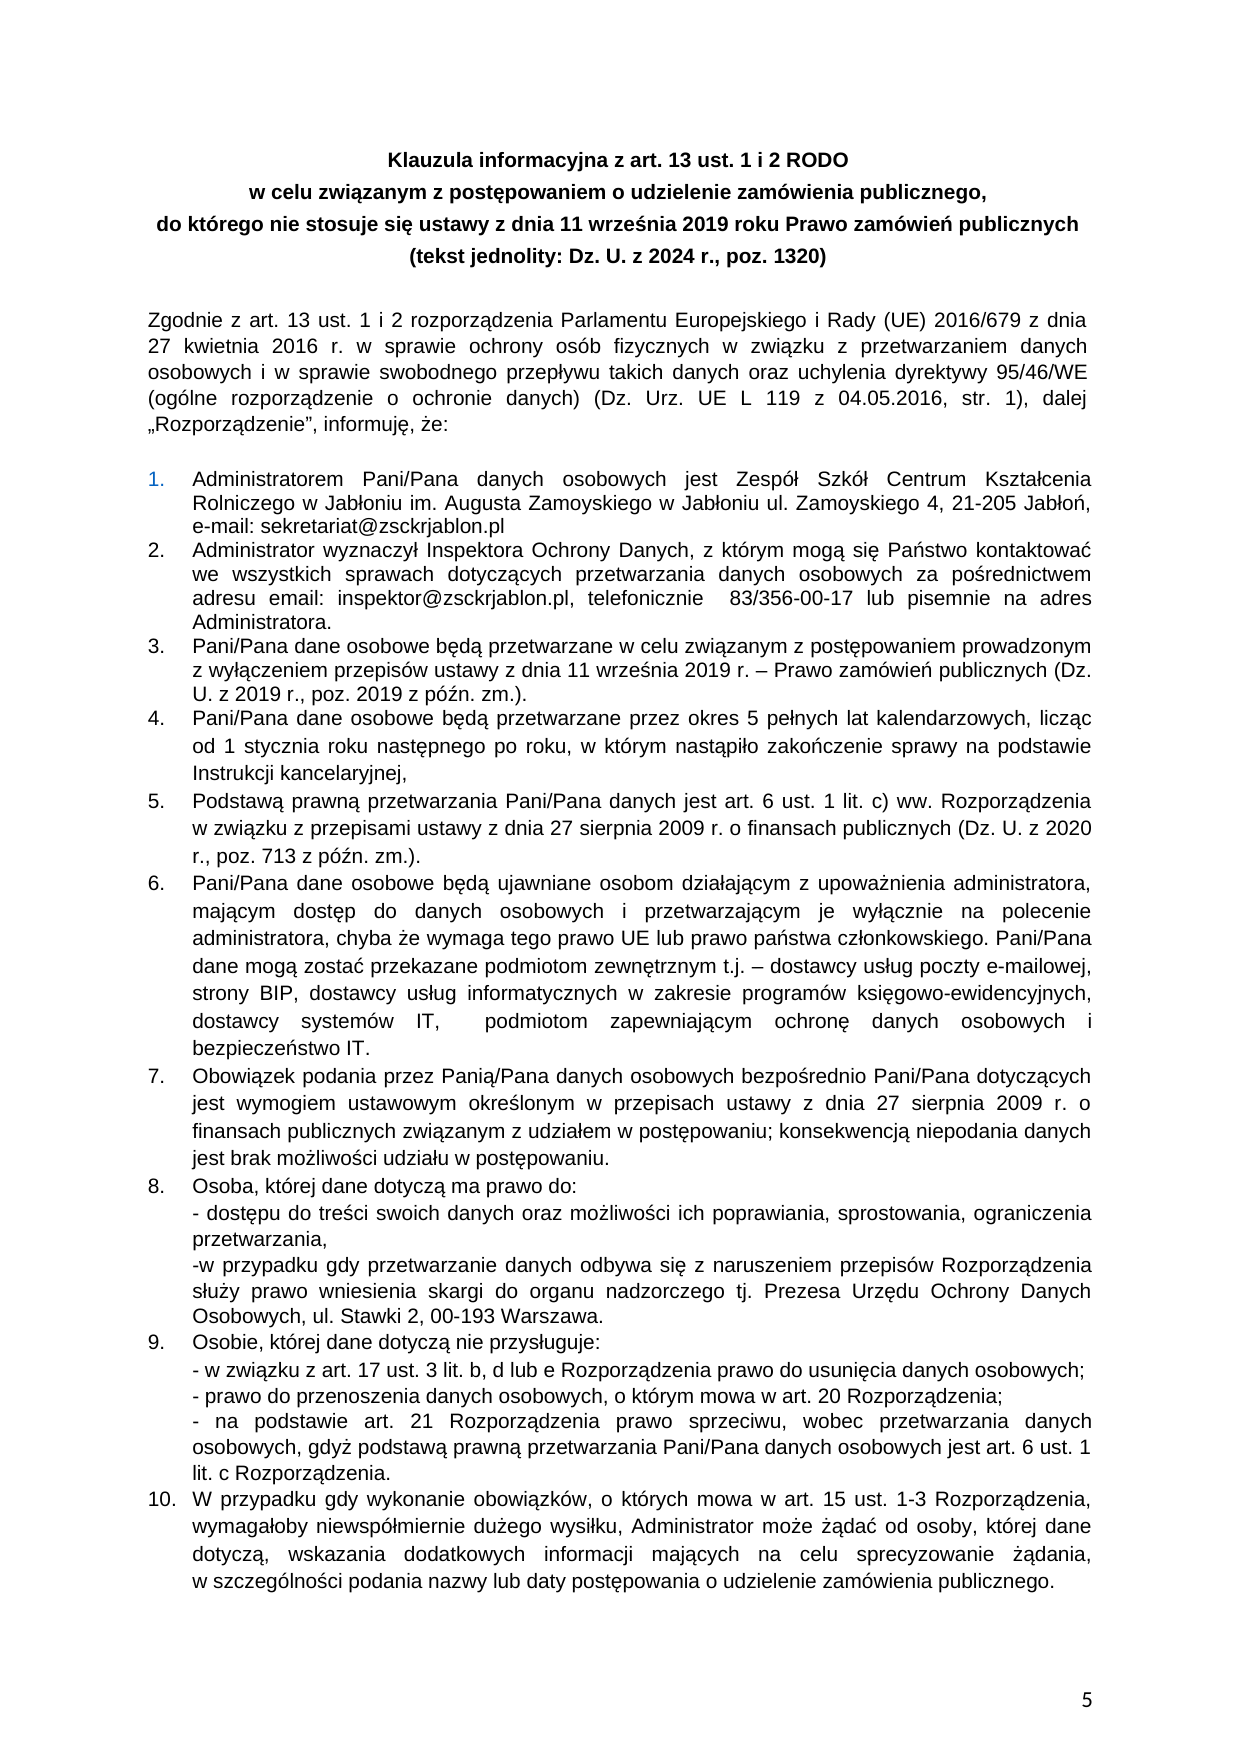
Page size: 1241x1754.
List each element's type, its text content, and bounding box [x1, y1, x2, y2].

list - prawo do przenoszenia danych osobowych, o którym mowa w art. 20 Rozporządzenia; [192, 1383, 1093, 1407]
text Zgodnie z art. 13 ust. 1 i 2 rozporządzenia Parlamentu Europejskiego i Rady (UE) 2016/679 z dnia 27 kwietnia 2016 r. w sprawie ochrony osób fizycznych w związku z przetwarzaniem danych osobowych i w sprawie swobodnego przepływu takich danych oraz uchylenia dyrektywy 95/46/WE (ogólne rozporządzenie o ochronie danych) (Dz. Urz. UE L 119 z 04.05.2016, str. 1), dalej „Rozporządzenie”, informuję, że: [148, 308, 1088, 435]
list Osoba, której dane dotyczą ma prawo do: [148, 1173, 1093, 1197]
text (tekst jednolity: Dz. U. z 2024 r., poz. 1320) [148, 244, 1088, 268]
list Pani/Pana dane osobowe będą przetwarzane w celu związanym z postępowaniem prowadzonym z wyłączeniem przepisów ustawy z dnia 11 września 2019 r. – Prawo zamówień publicznych (Dz. U. z 2019 r., poz. 2019 z późn. zm.). [148, 634, 1093, 706]
list - w związku z art. 17 ust. 3 lit. b, d lub e Rozporządzenia prawo do usunięcia danych osobowych; [192, 1358, 1093, 1382]
list Podstawą prawną przetwarzania Pani/Pana danych jest art. 6 ust. 1 lit. c) ww. Rozporządzenia w związku z przepisami ustawy z dnia 27 sierpnia 2009 r. o finansach publicznych (Dz. U. z 2020 r., poz. 713 z późn. zm.). [148, 788, 1093, 867]
list - dostępu do treści swoich danych oraz możliwości ich poprawiania, sprostowania, ograniczenia przetwarzania, [192, 1201, 1093, 1251]
list - na podstawie art. 21 Rozporządzenia prawo sprzeciwu, wobec przetwarzania danych osobowych, gdyż podstawą prawną przetwarzania Pani/Pana danych osobowych jest art. 6 ust. 1 lit. c Rozporządzenia. [192, 1409, 1093, 1485]
list Administrator wyznaczył Inspektora Ochrony Danych, z którym mogą się Państwo kontaktować we wszystkich sprawach dotyczących przetwarzania danych osobowych za pośrednictwem adresu email: inspektor@zsckrjablon.pl, telefonicznie 83/356-00-17 lub pisemnie na adres Administratora. [148, 538, 1093, 634]
text Klauzula informacyjna z art. 13 ust. 1 i 2 RODO [148, 148, 1088, 172]
list Administratorem Pani/Pana danych osobowych jest Zespół Szkół Centrum Kształcenia Rolniczego w Jabłoniu im. Augusta Zamoyskiego w Jabłoniu ul. Zamoyskiego 4, 21-205 Jabłoń, e-mail: sekretariat@zsckrjablon.pl [148, 466, 1093, 538]
text do którego nie stosuje się ustawy z dnia 11 września 2019 roku Prawo zamówień publicznych [148, 212, 1088, 236]
list Osobie, której dane dotyczą nie przysługuje: [148, 1330, 1093, 1354]
list Obowiązek podania przez Panią/Pana danych osobowych bezpośrednio Pani/Pana dotyczących jest wymogiem ustawowym określonym w przepisach ustawy z dnia 27 sierpnia 2009 r. o finansach publicznych związanym z udziałem w postępowaniu; konsekwencją niepodania danych jest brak możliwości udziału w postępowaniu. [148, 1063, 1093, 1170]
text w celu związanym z postępowaniem o udzielenie zamówienia publicznego, [148, 180, 1088, 204]
list Pani/Pana dane osobowe będą ujawniane osobom działającym z upoważnienia administratora, mającym dostęp do danych osobowych i przetwarzającym je wyłącznie na polecenie administratora, chyba że wymaga tego prawo UE lub prawo państwa członkowskiego. Pani/Pana dane mogą zostać przekazane podmiotom zewnętrznym t.j. – dostawcy usług poczty e-mailowej, strony BIP, dostawcy usług informatycznych w zakresie programów księgowo-ewidencyjnych, dostawcy systemów IT, podmiotom zapewniającym ochronę danych osobowych i bezpieczeństwo IT. [148, 871, 1093, 1060]
list -w przypadku gdy przetwarzanie danych odbywa się z naruszeniem przepisów Rozporządzenia służy prawo wniesienia skargi do organu nadzorczego tj. Prezesa Urzędu Ochrony Danych Osobowych, ul. Stawki 2, 00-193 Warszawa. [192, 1253, 1093, 1328]
list Pani/Pana dane osobowe będą przetwarzane przez okres 5 pełnych lat kalendarzowych, licząc od 1 stycznia roku następnego po roku, w którym nastąpiło zakończenie sprawy na podstawie Instrukcji kancelaryjnej, [148, 706, 1093, 785]
list W przypadku gdy wykonanie obowiązków, o których mowa w art. 15 ust. 1-3 Rozporządzenia, wymagałoby niewspółmiernie dużego wysiłku, Administrator może żądać od osoby, której dane dotyczą, wskazania dodatkowych informacji mających na celu sprecyzowanie żądania, w szczególności podania nazwy lub daty postępowania o udzielenie zamówienia publicznego. [148, 1487, 1093, 1593]
